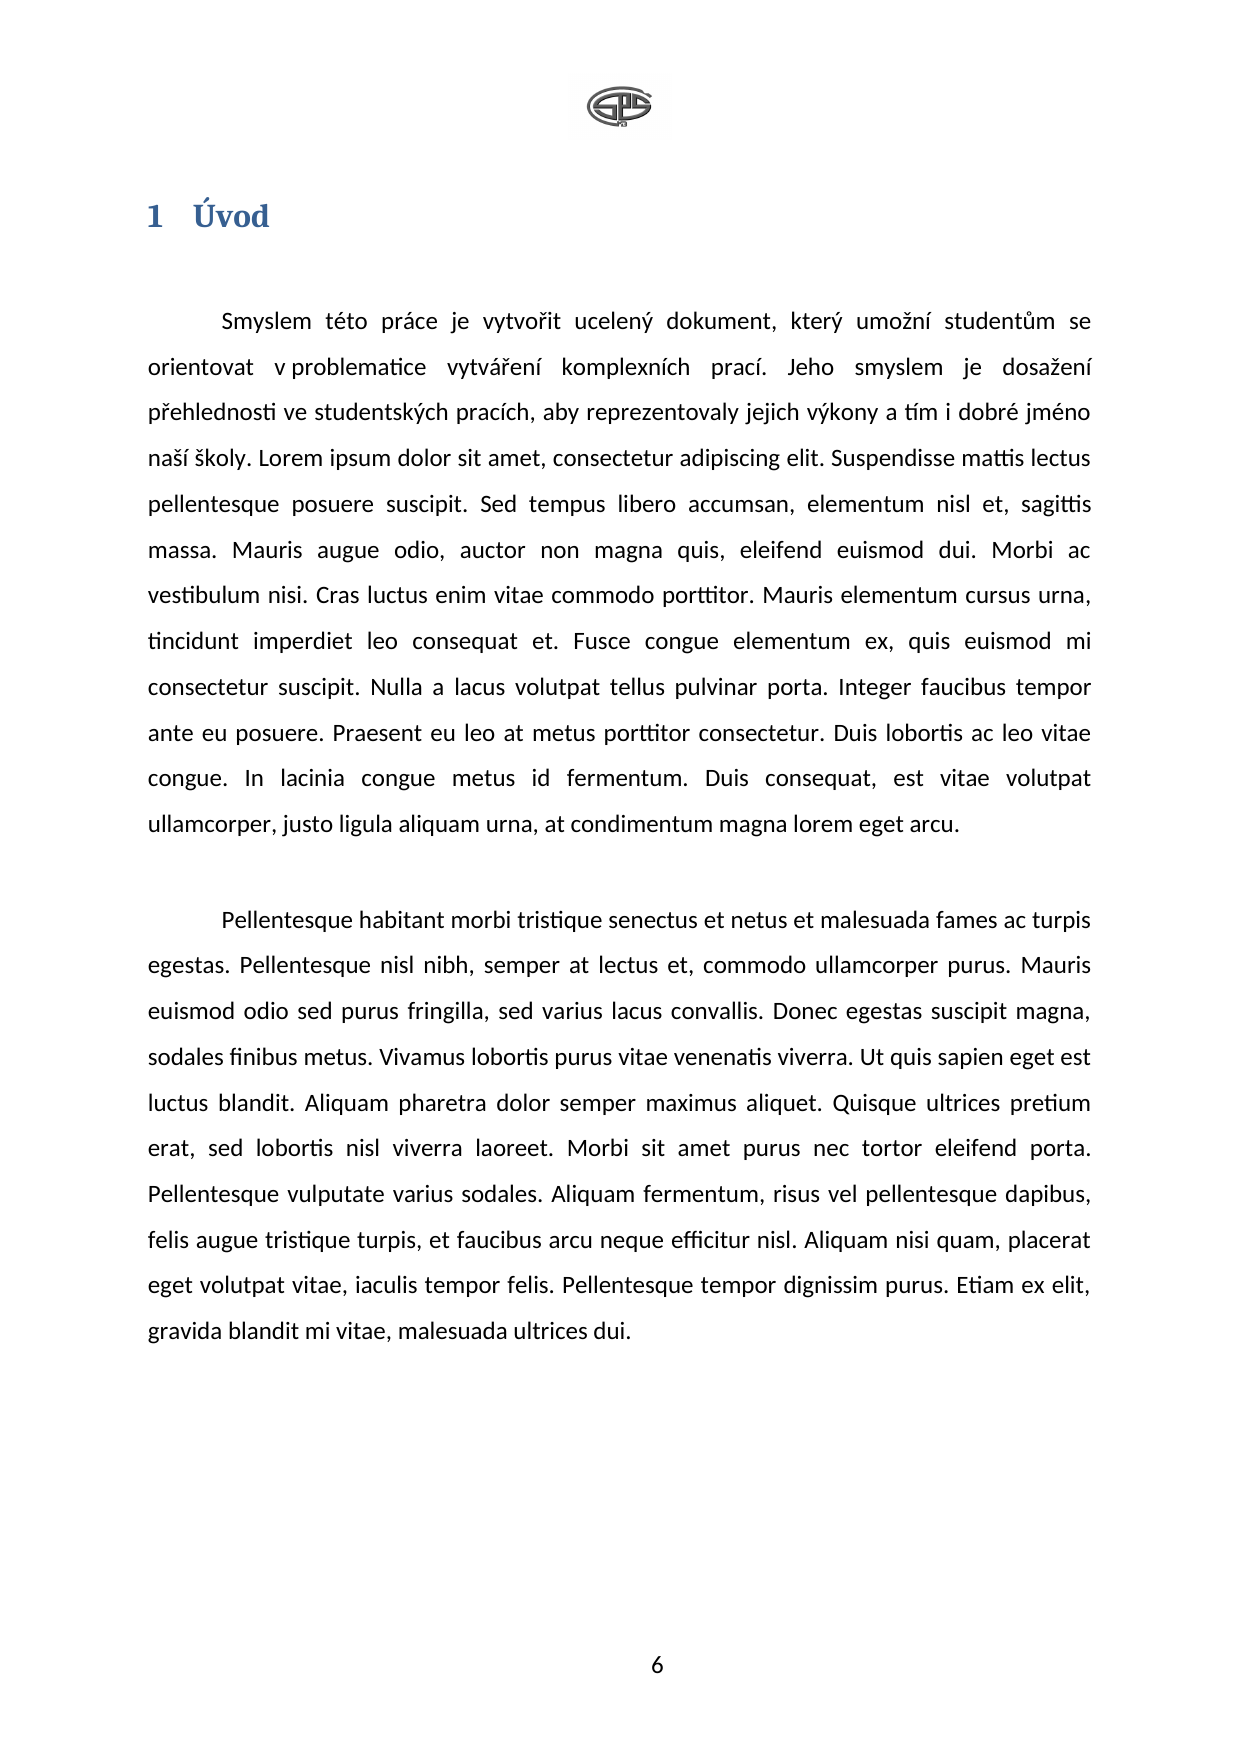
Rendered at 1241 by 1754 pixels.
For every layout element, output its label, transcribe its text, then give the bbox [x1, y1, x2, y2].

text Smyslem této práce je vytvořit ucelený dokument, který umožní studentům se orientovat v problematice vytváření komplexních prací. Jeho smyslem je dosažení přehlednosti ve studentských pracích, aby reprezentovaly jejich výkony a tím i dobré jméno naší školy. Lorem ipsum dolor sit amet, consectetur adipiscing elit. Suspendisse mattis lectus pellentesque posuere suscipit. Sed tempus libero accumsan, elementum nisl et, sagittis massa. Mauris augue odio, auctor non magna quis, eleifend euismod dui. Morbi ac vestibulum nisi. Cras luctus enim vitae commodo porttitor. Mauris elementum cursus urna, tincidunt imperdiet leo consequat et. Fusce congue elementum ex, quis euismod mi consectetur suscipit. Nulla a lacus volutpat tellus pulvinar porta. Integer faucibus tempor ante eu posuere. Praesent eu leo at metus porttitor consectetur. Duis lobortis ac leo vitae congue. In lacinia congue metus id fermentum. Duis consequat, est vitae volutpat ullamcorper, justo ligula aliquam urna, at condimentum magna lorem eget arcu. [148, 305, 1093, 839]
text Pellentesque habitant morbi tristique senectus et netus et malesuada fames ac turpis egestas. Pellentesque nisl nibh, semper at lectus et, commodo ullamcorper purus. Mauris euismod odio sed purus fringilla, sed varius lacus convallis. Donec egestas suscipit magna, sodales finibus metus. Vivamus lobortis purus vitae venenatis viverra. Ut quis sapien eget est luctus blandit. Aliquam pharetra dolor semper maximus aliquet. Quisque ultrices pretium erat, sed lobortis nisl viverra laoreet. Morbi sit amet purus nec tortor eleifend porta. Pellentesque vulputate varius sodales. Aliquam fermentum, risus vel pellentesque dapibus, felis augue tristique turpis, et faucibus arcu neque efficitur nisl. Aliquam nisi quam, placerat eget volutpat vitae, iaculis tempor felis. Pellentesque tempor dignissim purus. Etiam ex elit, gravida blandit mi vitae, malesuada ultrices dui. [148, 904, 1093, 1346]
picture [567, 73, 673, 140]
subtitle Úvod [148, 198, 1093, 236]
